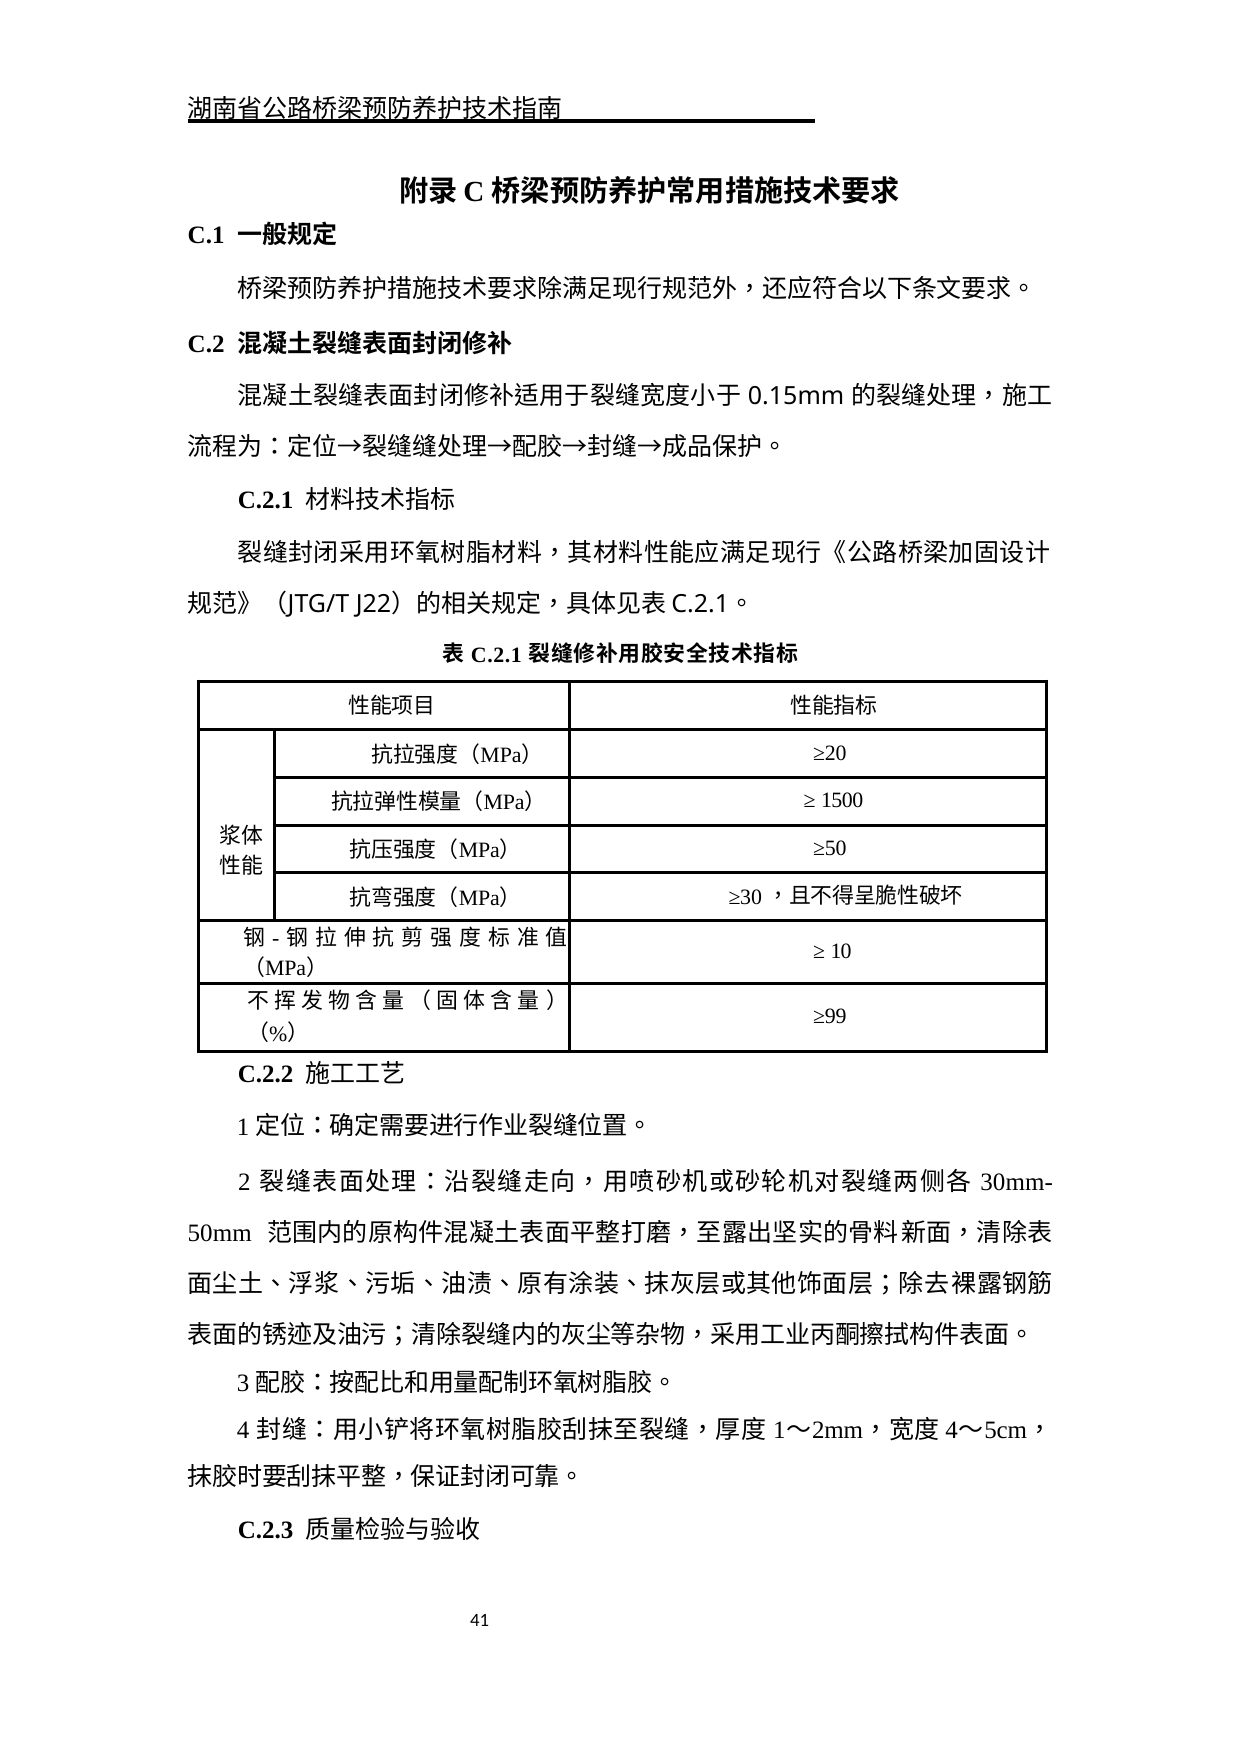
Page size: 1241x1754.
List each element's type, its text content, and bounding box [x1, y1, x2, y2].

list 附录C 桥梁预防养护常用措施技术要求 [187, 150, 1053, 214]
text C.2.1 材料技术指标 [187, 480, 1053, 516]
table_header 性能项目 [200, 683, 568, 728]
table_cell 抗拉弹性模量（MPa） [276, 779, 568, 823]
subtitle C.2 混凝土裂缝表面封闭修补 [187, 323, 1053, 359]
table_cell ≥20 [571, 731, 1045, 776]
subtitle C.1 一般规定 [187, 214, 1053, 251]
text 桥梁预防养护措施技术要求除满足现行规范外，还应符合以下条文要求。 [187, 269, 1053, 305]
text C.2.3 质量检验与验收 [187, 1510, 1053, 1546]
text 3 配胶：按配比和用量配制环氧树脂胶。 [187, 1368, 1053, 1399]
table_cell ≥50 [571, 827, 1045, 871]
text 表 C.2.1 裂缝修补用胶安全技术指标 [187, 636, 1053, 669]
text 混凝土裂缝表面封闭修补适用于裂缝宽度小于0.15mm 的裂缝处理，施工流程为：定位→裂缝缝处理→配胶→封缝→成品保护。 [187, 378, 1053, 463]
table_cell 不挥发物含量（固体含量）（%） [200, 985, 568, 1050]
table_cell 抗拉强度（MPa） [276, 731, 568, 776]
text 4 封缝：用小铲将环氧树脂胶刮抹至裂缝，厚度1～2mm，宽度4～5cm，抹胶时要刮抹平整，保证封闭可靠。 [187, 1415, 1053, 1494]
table_cell ≥ 10 [571, 922, 1045, 982]
text 1 定位：确定需要进行作业裂缝位置。 [187, 1108, 1053, 1145]
table_cell 浆体 性能 [200, 731, 273, 919]
table_header 性能指标 [571, 683, 1045, 728]
table_cell ≥30 ，且不得呈脆性破坏 [571, 874, 1045, 919]
text C.2.2 施工工艺 [187, 1053, 1053, 1089]
table_cell 抗弯强度（MPa） [276, 874, 568, 919]
text 裂缝封闭采用环氧树脂材料，其材料性能应满足现行《公路桥梁加固设计规范》（JTG/T J22）的相关规定，具体见表C.2.1。 [187, 534, 1053, 619]
table_cell ≥99 [571, 985, 1045, 1050]
table_cell ≥ 1500 [571, 779, 1045, 823]
text 2 裂缝表面处理：沿裂缝走向，用喷砂机或砂轮机对裂缝两侧各30mm-50mm 范围内的原构件混凝土表面平整打磨，至露出坚实的骨料新面，清除表面尘土、浮浆、污垢、油渍、原有涂装、抹灰层或其他饰面层；除去裸露钢筋表面的锈迹及油污；清除裂缝内的灰尘等杂物，采用工业丙酮擦拭构件表面。 [187, 1164, 1053, 1351]
table_cell 抗压强度（MPa） [276, 827, 568, 871]
table_cell 钢-钢拉伸抗剪强度标准值（MPa） [200, 922, 568, 982]
